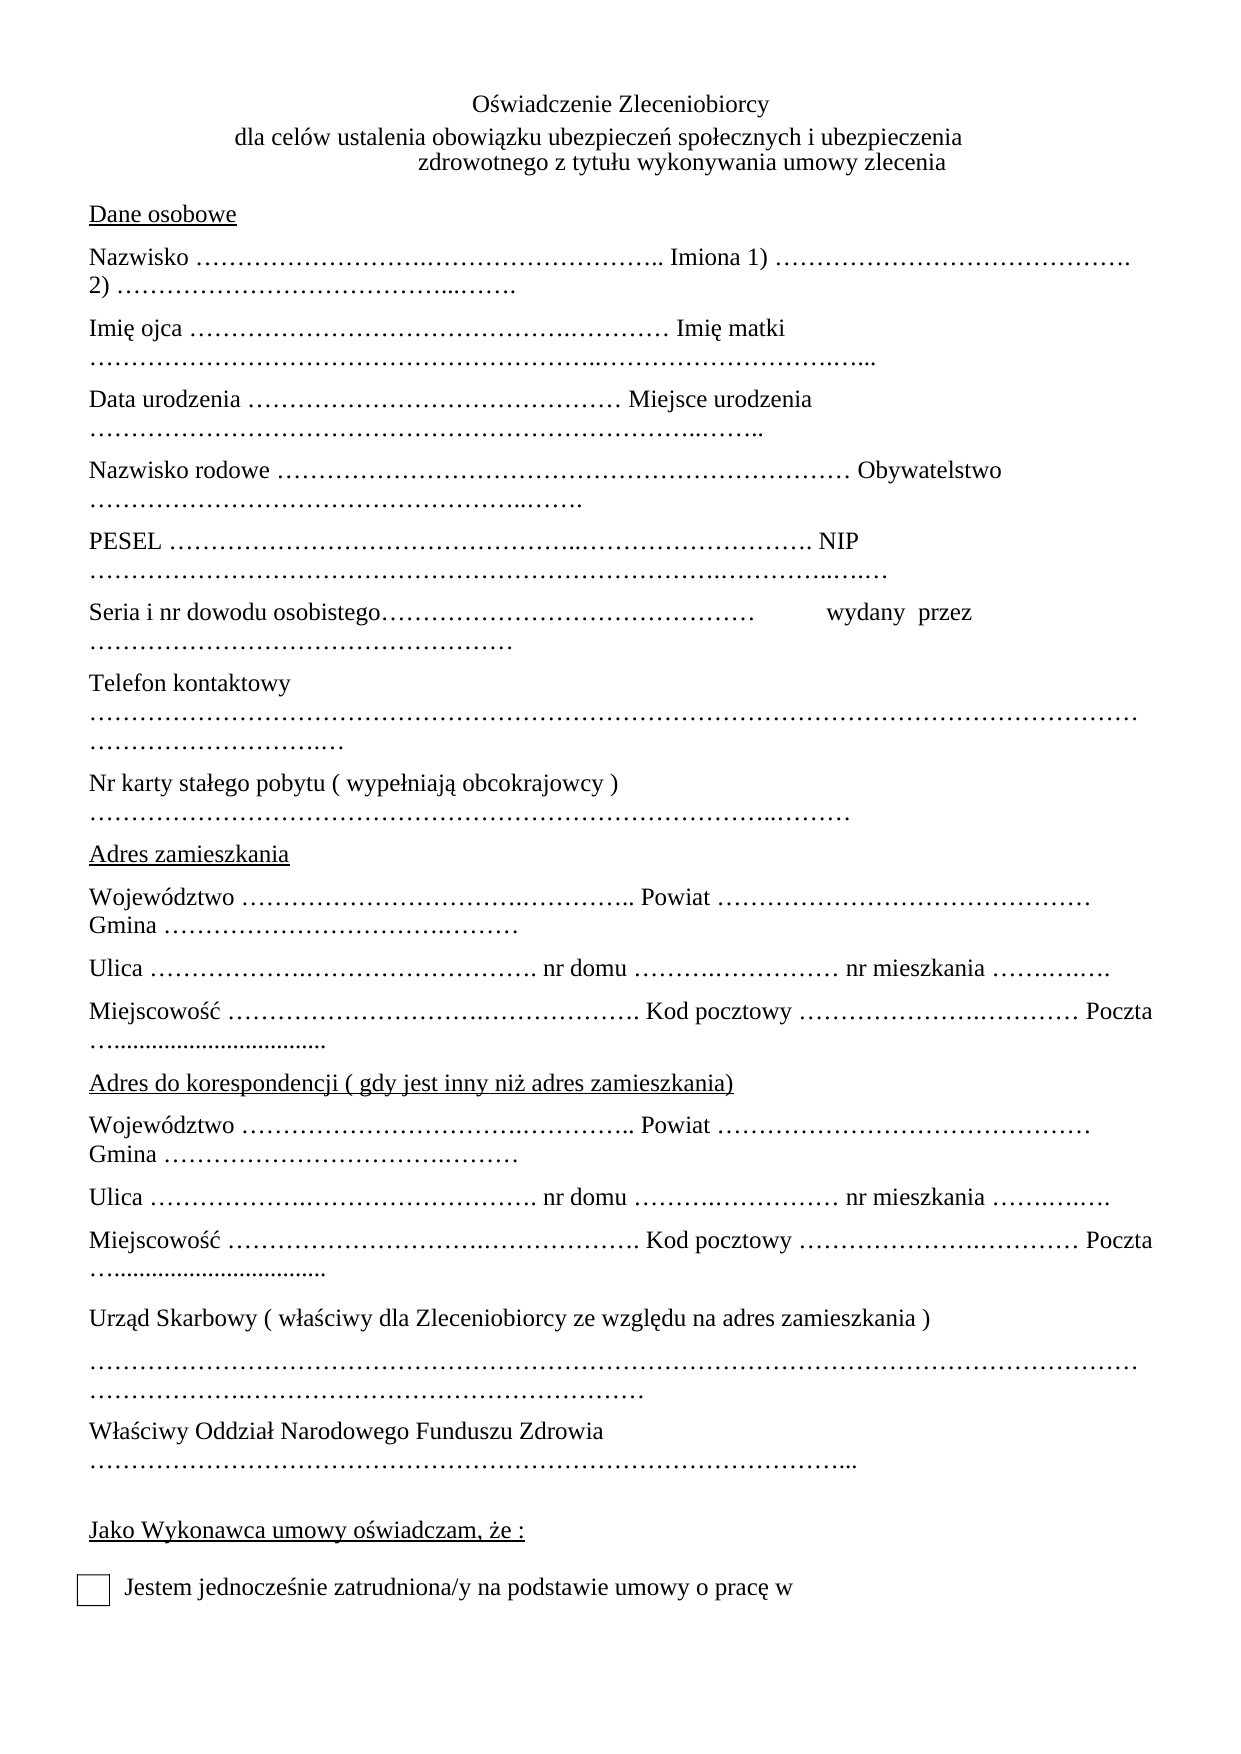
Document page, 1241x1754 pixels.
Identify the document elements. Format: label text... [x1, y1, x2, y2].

text Jako Wykonawca umowy oświadczam, że : [89, 1515, 1153, 1544]
text Data urodzenia ……………………………………… Miejsce urodzenia ………………………………………………………………..…….. [89, 385, 1153, 442]
text Oświadczenie Zleceniobiorcy [89, 89, 1153, 118]
text Jestem jednocześnie zatrudniona/y na podstawie umowy o pracę w [124, 1572, 1153, 1600]
text Adres do korespondencji ( gdy jest inny niż adres zamieszkania) [89, 1068, 1153, 1096]
text Ulica ……………….………………………. nr domu ……….…………… nr mieszkania …….….…. [89, 953, 1153, 982]
text Ulica ……………….………………………. nr domu ……….…………… nr mieszkania …….….…. [89, 1182, 1153, 1211]
text Miejscowość ………………………….………………. Kod pocztowy ………………….………… Poczta ….................................. [89, 996, 1153, 1053]
text Telefon kontaktowy ……………………………………………………………………………………………………………………………………….… [89, 669, 1153, 754]
text Adres zamieszkania [89, 840, 1153, 868]
text Imię ojca ……………………………………….………… Imię matki ……………………………………………………..……………………….…... [89, 313, 1153, 371]
text Województwo …………………………….………….. Powiat ……………………………………… Gmina …………………………….……… [89, 1110, 1153, 1168]
text Seria i nr dowodu osobistego……………………………………… wydany przez …………………………………………… [89, 598, 1153, 655]
text Województwo …………………………….………….. Powiat ……………………………………… Gmina …………………………….……… [89, 882, 1153, 939]
text Nazwisko rodowe …………………………………………………………… Obywatelstwo ……………………………………………..……. [89, 456, 1153, 513]
text dla celów ustalenia obowiązku ubezpieczeń społecznych i ubezpieczenia zdrowotnego z tytułu wykonywania umowy zlecenia [234, 125, 1007, 176]
text Właściwy Oddział Narodowego Funduszu Zdrowia ………………………………………………………………………………... [89, 1416, 1153, 1473]
text Nazwisko ……………………….……………………….. Imiona 1) ……………………………………. 2) …………………………………...……. [89, 242, 1153, 299]
text PESEL …………………………………………..………………………. NIP ………………………………………………………………….…………..….… [89, 527, 1153, 584]
text Dane osobowe [89, 200, 1153, 228]
text Nr karty stałego pobytu ( wypełniają obcokrajowcy ) ………………………………………………………………………..……… [89, 769, 1153, 826]
text ……………………………………………………………………………………………………………………………….………………………………………… [89, 1346, 1153, 1403]
text Miejscowość ………………………….………………. Kod pocztowy ………………….………… Poczta ….................................. [89, 1225, 1153, 1282]
text Urząd Skarbowy ( właściwy dla Zleceniobiorcy ze względu na adres zamieszkania ) [89, 1303, 1153, 1332]
